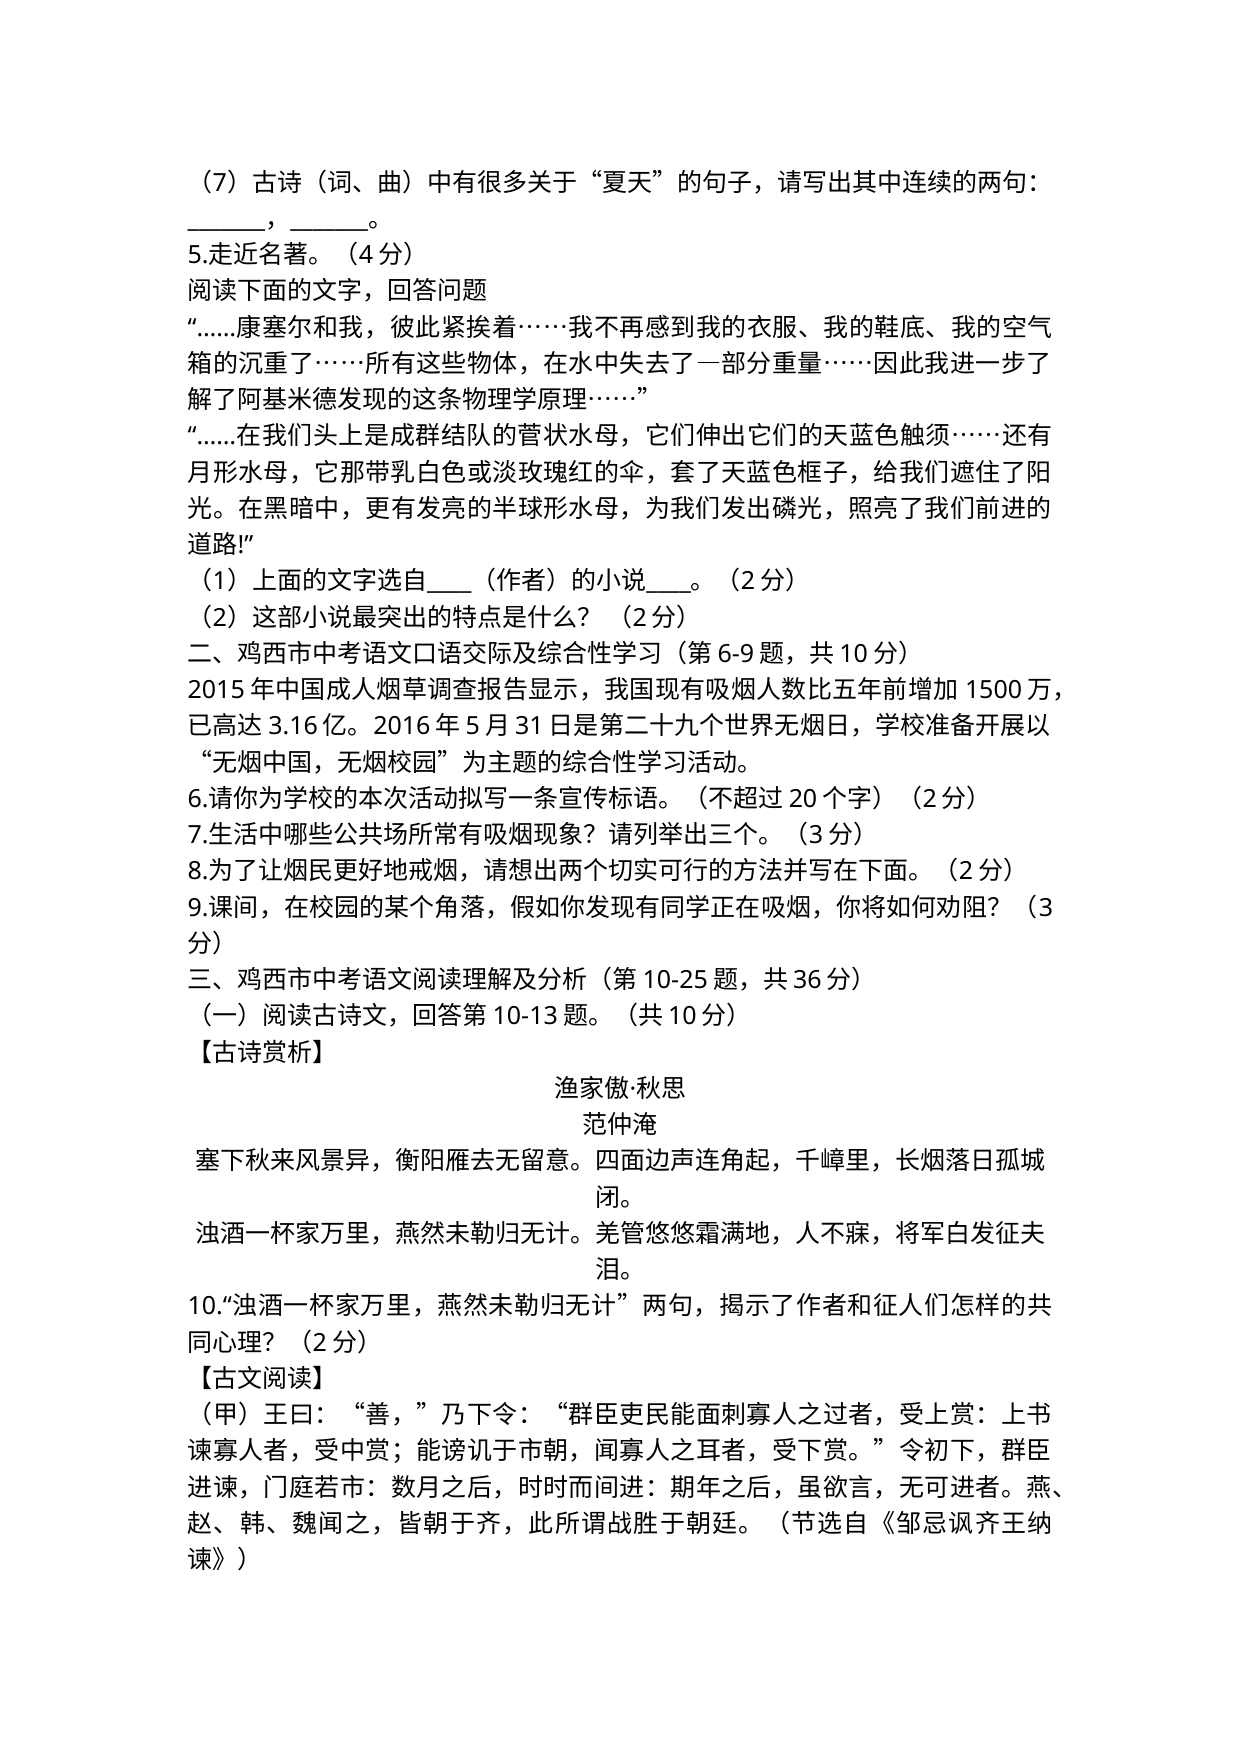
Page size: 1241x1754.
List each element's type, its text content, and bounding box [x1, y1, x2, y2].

text 2015年中国成人烟草调查报告显示，我国现有吸烟人数比五年前增加1500万，已高达3.16亿。是第二十九个世界无烟日，学校准备开展以“无烟中国，无烟校园”为主题的综合性学习活动。 [187, 669, 1053, 778]
text 阅读下面的文字，回答问题 [187, 271, 1053, 307]
text 【古诗赏析】 [187, 1032, 1053, 1068]
text 【古文阅读】 [187, 1358, 1053, 1394]
text 5.走近名著。（4分） [187, 234, 1053, 271]
text （7）古诗（词、曲）中有很多关于“夏天”的句子，请写出其中连续的两句：_______，_______。 [187, 162, 1053, 234]
text “……在我们头上是成群结队的菅状水母，它们伸出它们的天蓝色触须……还有月形水母，它那带乳白色或淡玫瑰红的伞，套了天蓝色框子，给我们遮住了阳光。在黑暗中，更有发亮的半球形水母，为我们发出磷光，照亮了我们前进的道路!” [187, 416, 1053, 561]
text 7.生活中哪些公共场所常有吸烟现象？请列举出三个。（3分） [187, 814, 1053, 851]
text 9.课间，在校园的某个角落，假如你发现有同学正在吸烟，你将如何劝阻？（3分） [187, 887, 1053, 959]
text 8.为了让烟民更好地戒烟，请想出两个切实可行的方法并写在下面。（2分） [187, 851, 1053, 887]
text 10.“浊酒一杯家万里，燕然未勒归无计”两句，揭示了作者和征人们怎样的共同心理？（2分） [187, 1286, 1053, 1358]
text 二、鸡西市中考语文口语交际及综合性学习（第6-9题，共10分） [187, 633, 1053, 669]
text 范仲淹 [187, 1104, 1053, 1141]
text 渔家傲·秋思 [187, 1068, 1053, 1104]
text （2）这部小说最突出的特点是什么？ （2分） [187, 597, 1053, 633]
text （甲）王曰：“善，”乃下令：“群臣吏民能面刺寡人之过者，受上赏：上书谏寡人者，受中赏；能谤讥于市朝，闻寡人之耳者，受下赏。”令初下，群臣进谏，门庭若市：数月之后，时时而间进：期年之后，虽欲言，无可进者。燕、赵、韩、魏闻之，皆朝于齐，此所谓战胜于朝廷。（节选自《邹忌讽齐王纳谏》） [187, 1394, 1053, 1576]
text 浊酒一杯家万里，燕然未勒归无计。羌管悠悠霜满地，人不寐，将军白发征夫泪。 [187, 1213, 1053, 1286]
text 6.请你为学校的本次活动拟写一条宣传标语。（不超过20个字）（2分） [187, 778, 1053, 814]
text “……康塞尔和我，彼此紧挨着……我不再感到我的衣服、我的鞋底、我的空气箱的沉重了……所有这些物体，在水中失去了—部分重量……因此我进一步了解了阿基米德发现的这条物理学原理……” [187, 307, 1053, 416]
text 三、鸡西市中考语文阅读理解及分析（第10-25题，共36分） [187, 959, 1053, 996]
text 塞下秋来风景异，衡阳雁去无留意。四面边声连角起，千嶂里，长烟落日孤城闭。 [187, 1141, 1053, 1213]
text （1）上面的文字选自____（作者）的小说____。（2分） [187, 561, 1053, 597]
text （一）阅读古诗文，回答第10-13题。（共10分） [187, 996, 1053, 1032]
